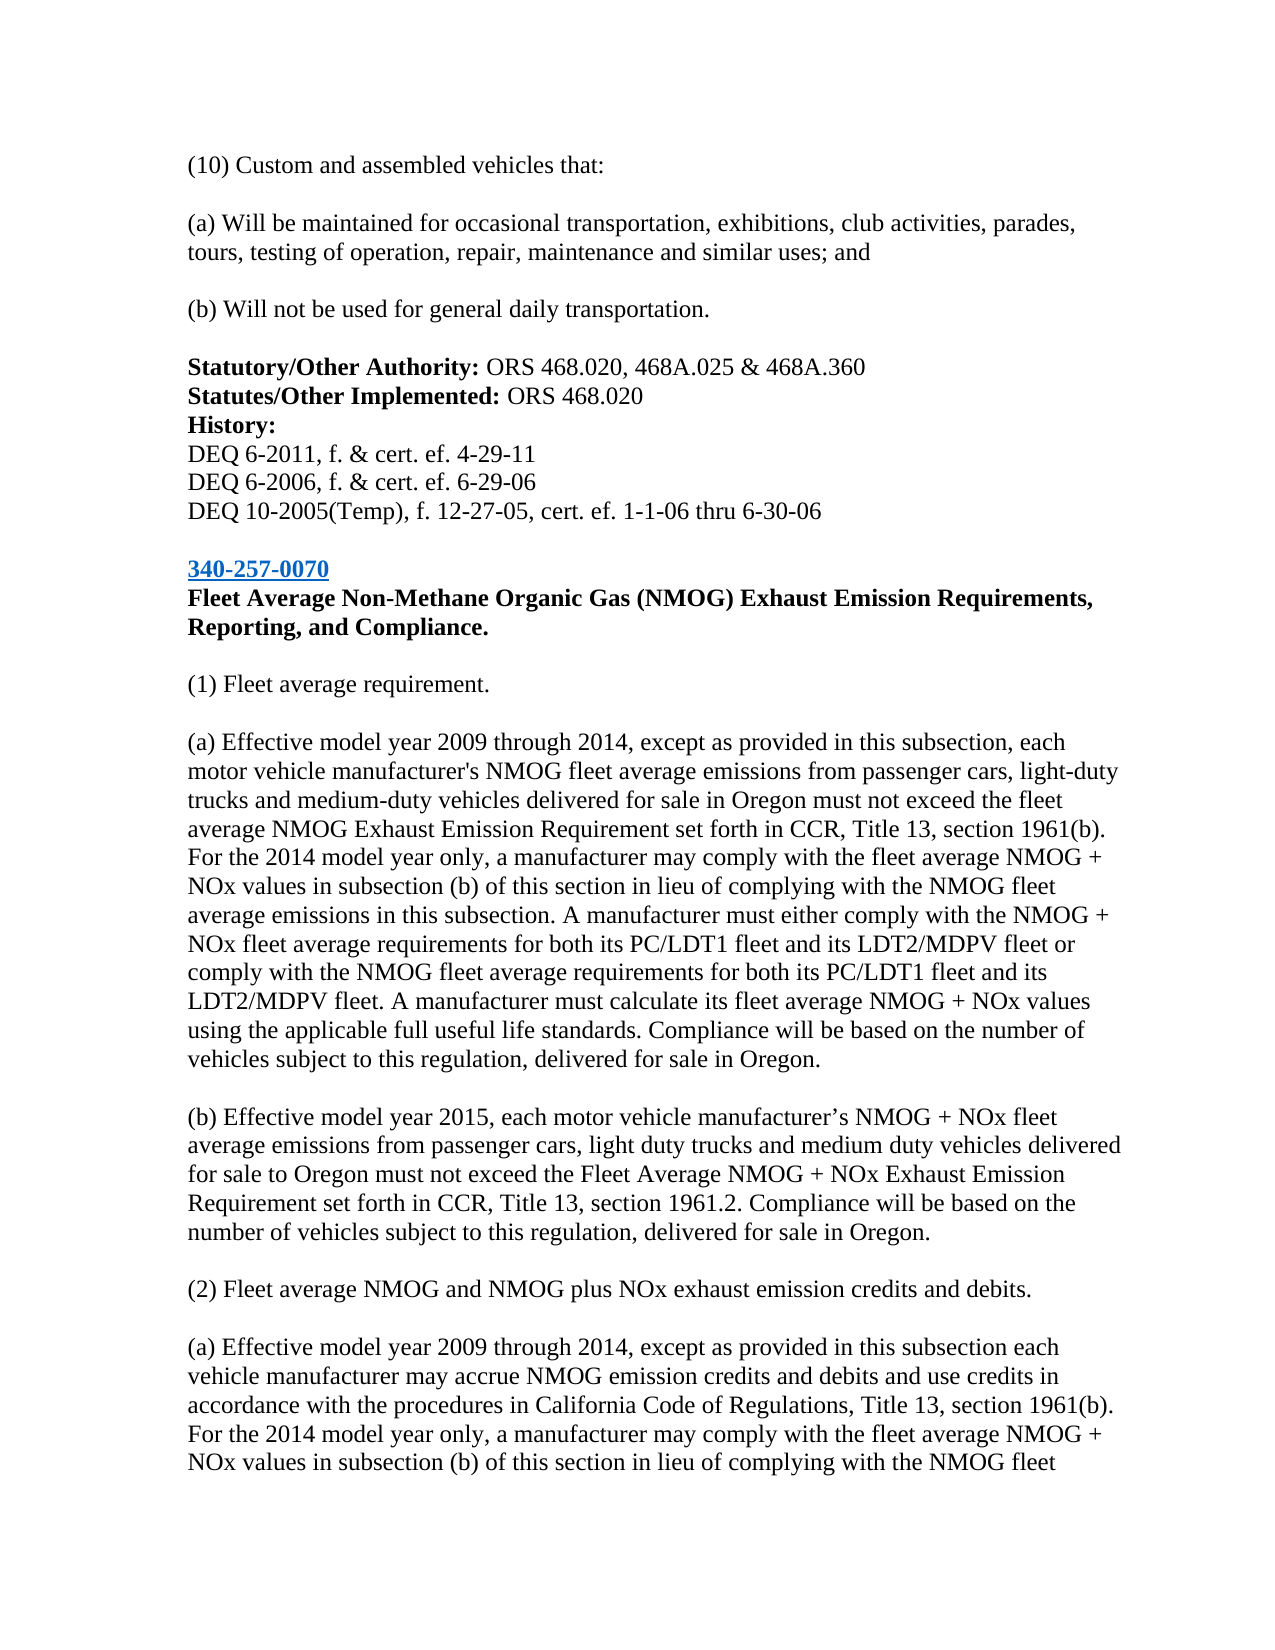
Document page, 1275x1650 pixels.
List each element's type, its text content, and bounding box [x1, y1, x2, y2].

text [187, 1332, 1125, 1476]
text (10) Custom and assembled vehicles that: [187, 150, 1125, 179]
text (a) Will be maintained for occasional transportation, exhibitions, club activities, parades, tours, testing of operation, repair, maintenance and similar uses; and [187, 208, 1125, 265]
text (a) Effective model year 2009 through 2014, except as provided in this subsection, each motor vehicle manufacturer's NMOG fleet average emissions from passenger cars, light-duty trucks and medium-duty vehicles delivered for sale in Oregon must not exceed the fleet average NMOG Exhaust Emission Requirement set forth in CCR, Title 13, section 1961(b). For the 2014 model year only, a manufacturer may comply with the fleet average NMOG + NOx values in subsection (b) of this section in lieu of complying with the NMOG fleet average emissions in this subsection. A manufacturer must either comply with the NMOG + NOx fleet average requirements for both its PC/LDT1 fleet and its LDT2/MDPV fleet or comply with the NMOG fleet average requirements for both its PC/LDT1 fleet and its LDT2/MDPV fleet. A manufacturer must calculate its fleet average NMOG + NOx values using the applicable full useful life standards. Compliance will be based on the number of vehicles subject to this regulation, delivered for sale in Oregon. [187, 727, 1125, 1072]
text (1) Fleet average requirement. [187, 669, 1125, 698]
text Statutory/Other Authority: ORS 468.020, 468A.025 & 468A.360 Statutes/Other Implemented: ORS 468.020 History: DEQ 6-2011, f. & cert. ef. 4-29-11 DEQ 6-2006, f. & cert. ef. 6-29-06 DEQ 10-2005(Temp), f. 12-27-05, cert. ef. 1-1-06 thru 6-30-06 [187, 352, 1125, 525]
text (b) Effective model year 2015, each motor vehicle manufacturer’s NMOG + NOx fleet average emissions from passenger cars, light duty trucks and medium duty vehicles delivered for sale to Oregon must not exceed the Fleet Average NMOG + NOx Exhaust Emission Requirement set forth in CCR, Title 13, section 1961.2. Compliance will be based on the number of vehicles subject to this regulation, delivered for sale in Oregon. [187, 1102, 1125, 1245]
text (2) Fleet average NMOG and NMOG plus NOx exhaust emission credits and debits. [187, 1274, 1125, 1303]
text 340-257-0070 Fleet Average Non-Methane Organic Gas (NMOG) Exhaust Emission Requirements, Reporting, and Compliance. [187, 554, 1125, 640]
text (b) Will not be used for general daily transportation. [187, 294, 1125, 323]
